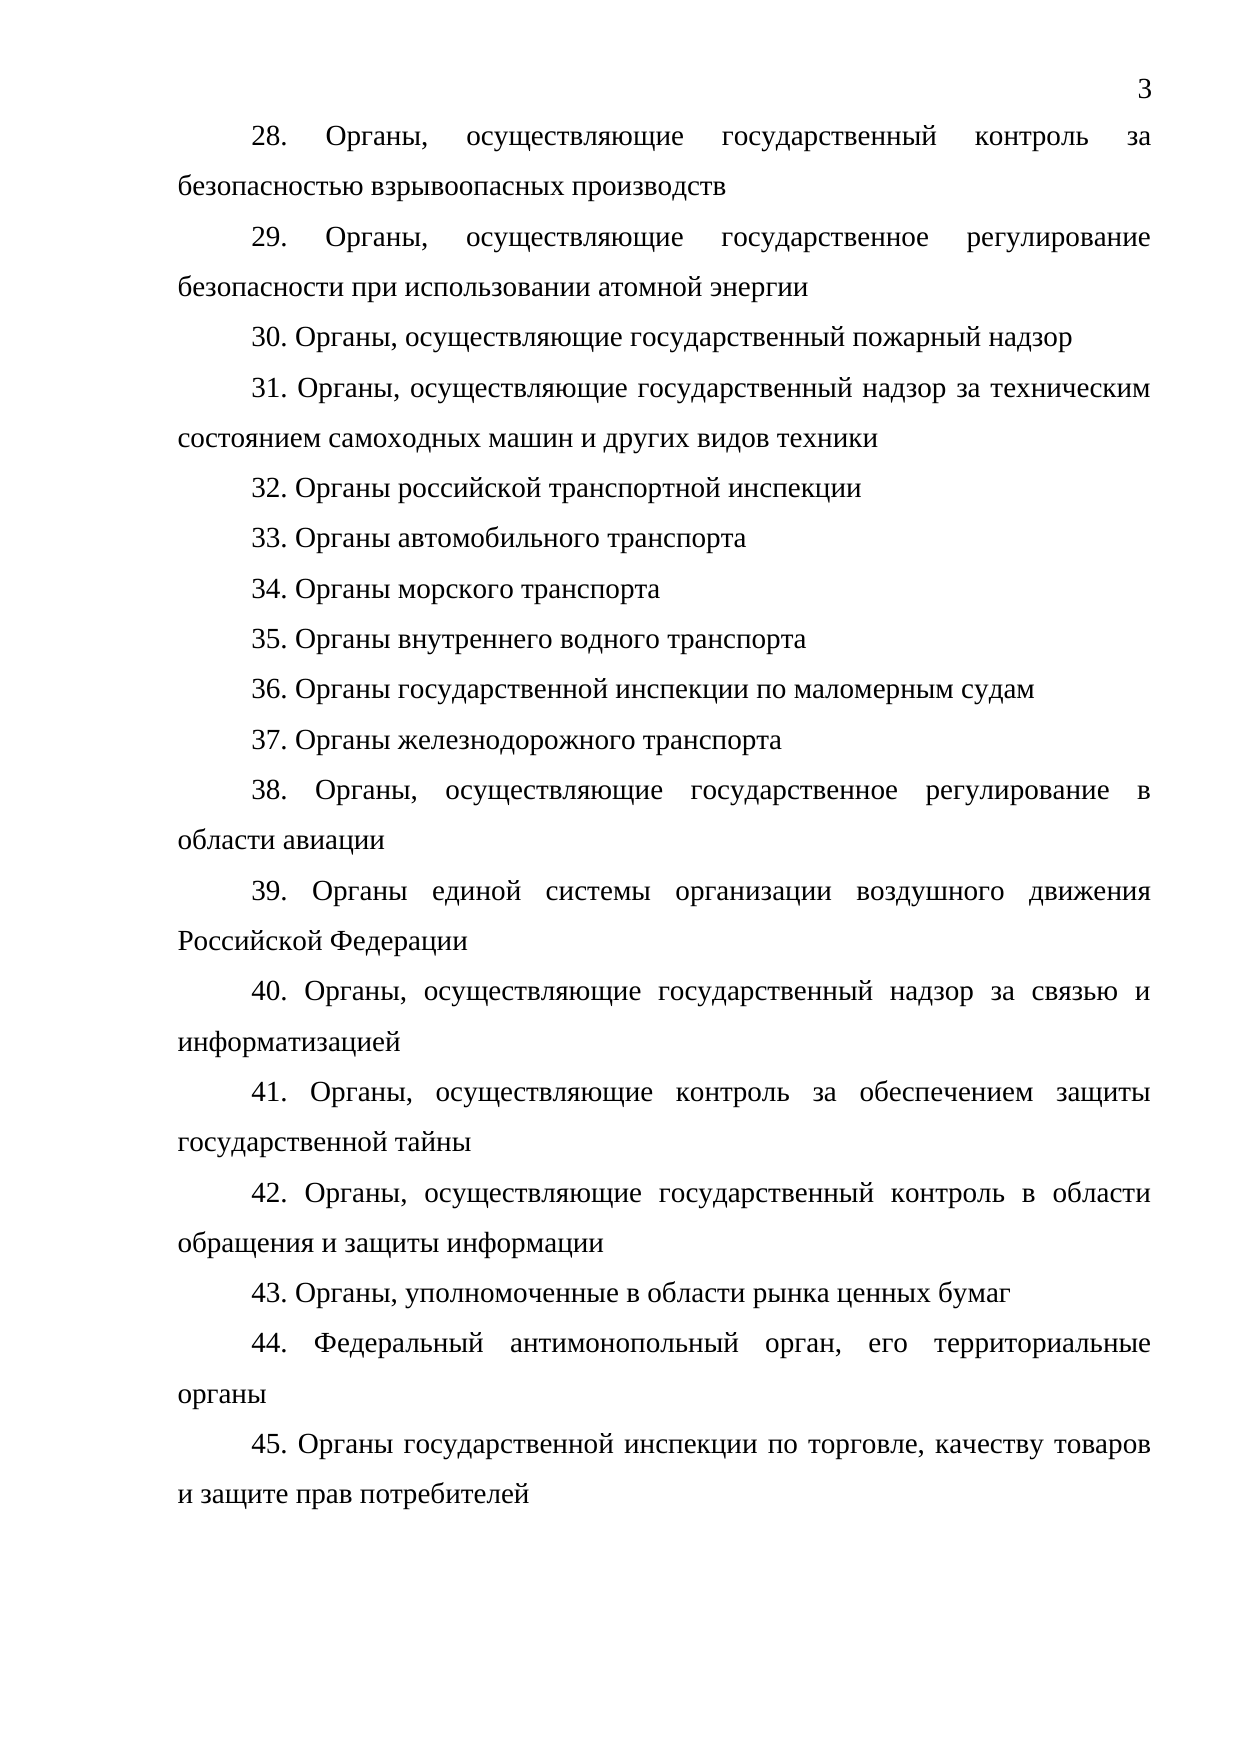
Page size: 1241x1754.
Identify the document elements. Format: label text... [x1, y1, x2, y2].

text 37. Органы железнодорожного транспорта [177, 722, 1152, 755]
text 41. Органы, осуществляющие контроль за обеспечением защиты государственной тайны [177, 1074, 1152, 1158]
text 38. Органы, осуществляющие государственное регулирование в области авиации [177, 772, 1152, 856]
text 33. Органы автомобильного транспорта [177, 521, 1152, 554]
text 40. Органы, осуществляющие государственный надзор за связью и информатизацией [177, 973, 1152, 1057]
text 35. Органы внутреннего водного транспорта [177, 621, 1152, 655]
text 31. Органы, осуществляющие государственный надзор за техническим состоянием самоходных машин и других видов техники [177, 370, 1152, 453]
text 43. Органы, уполномоченные в области рынка ценных бумаг [177, 1275, 1152, 1309]
text 39. Органы единой системы организации воздушного движения Российской Федерации [177, 873, 1152, 957]
text 44. Федеральный антимонопольный орган, его территориальные органы [177, 1326, 1152, 1409]
text 42. Органы, осуществляющие государственный контроль в области обращения и защиты информации [177, 1175, 1152, 1258]
text 29. Органы, осуществляющие государственное регулирование безопасности при использовании атомной энергии [177, 219, 1152, 303]
text 34. Органы морского транспорта [177, 571, 1152, 604]
text 30. Органы, осуществляющие государственный пожарный надзор [177, 319, 1152, 353]
text 28. Органы, осуществляющие государственный контроль за безопасностью взрывоопасных производств [177, 118, 1152, 202]
text 36. Органы государственной инспекции по маломерным судам [177, 672, 1152, 705]
text 32. Органы российской транспортной инспекции [177, 470, 1152, 504]
text 45. Органы государственной инспекции по торговле, качеству товаров и защите прав потребителей [177, 1426, 1152, 1510]
